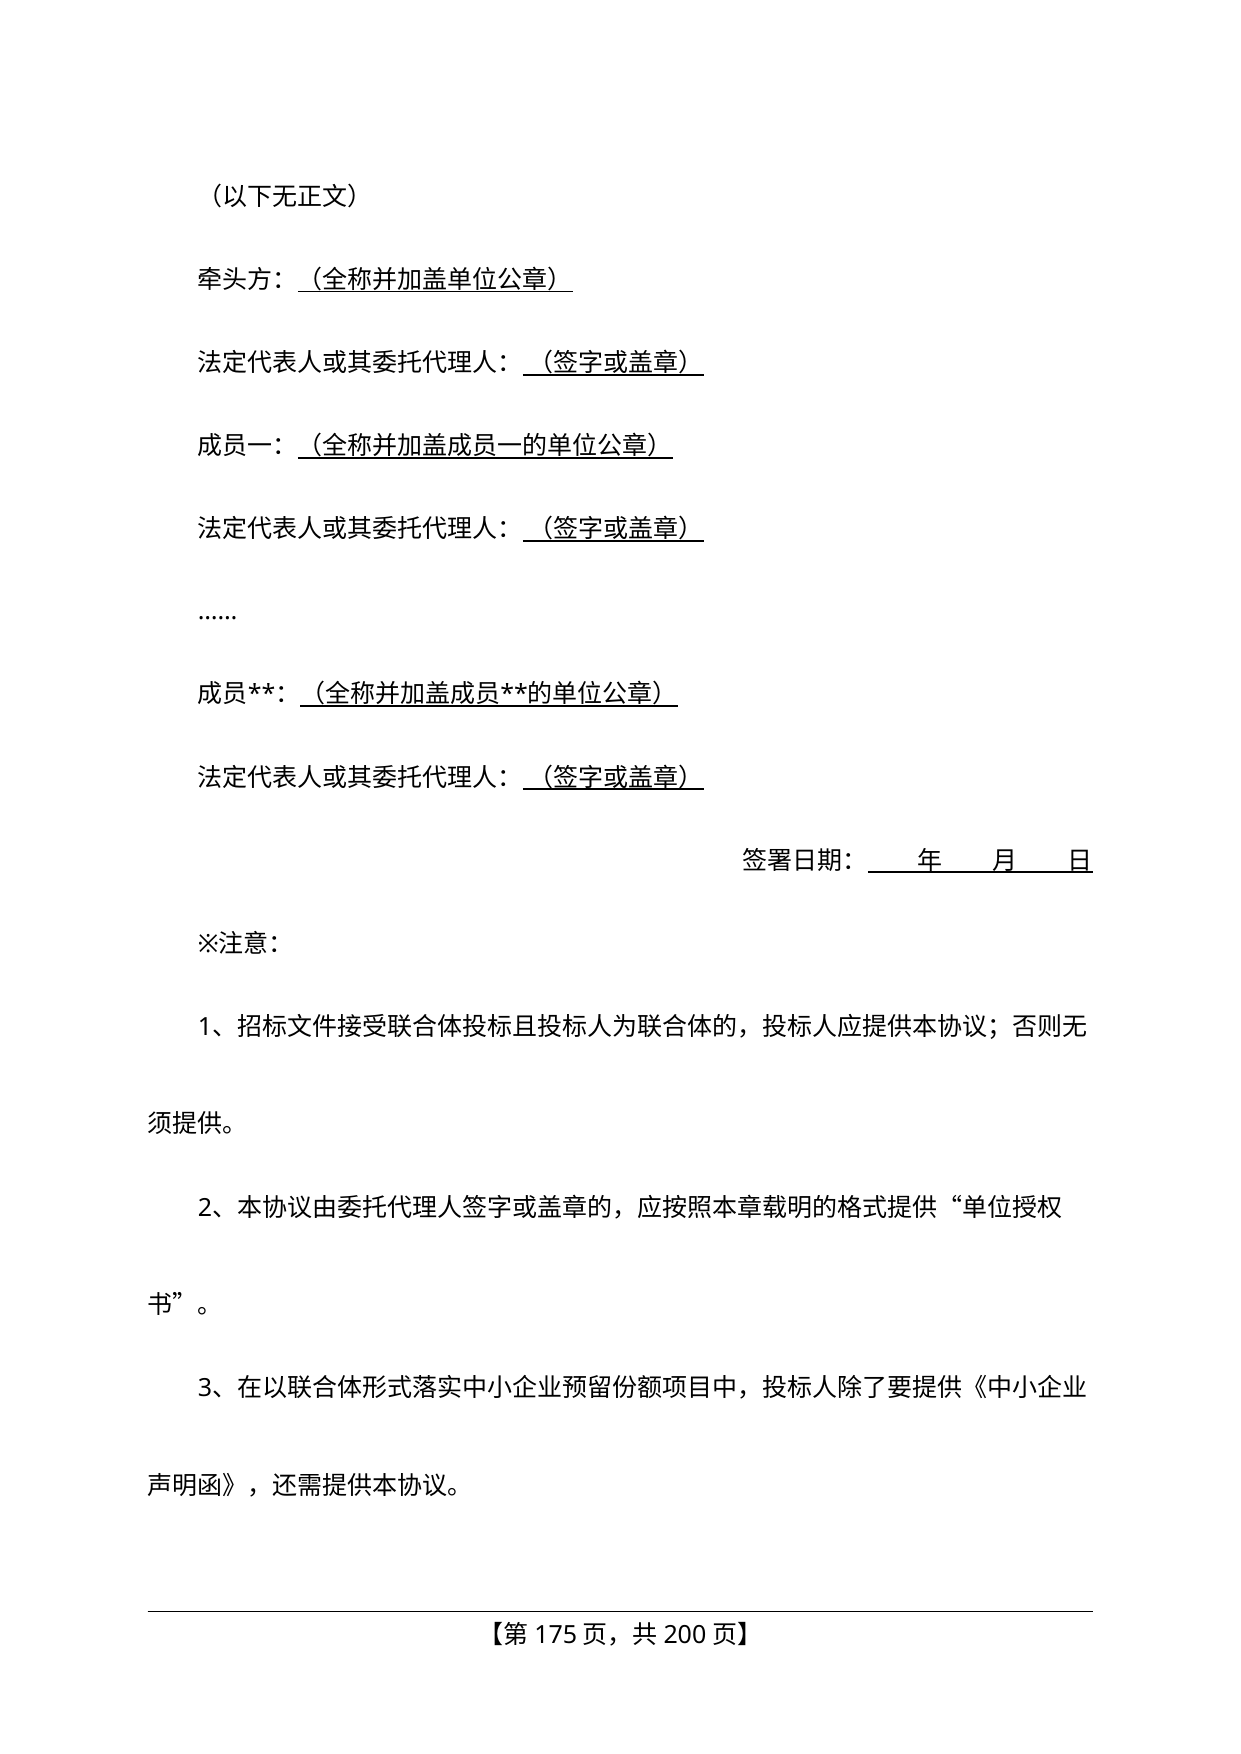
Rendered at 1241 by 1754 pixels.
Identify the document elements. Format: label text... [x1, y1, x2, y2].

text 牵头方：（全称并加盖单位公章） [148, 245, 1092, 310]
text （以下无正文） [148, 162, 1092, 227]
text 3、在以联合体形式落实中小企业预留份额项目中，投标人除了要提供《中小企业声明函》，还需提供本协议。 [148, 1353, 1092, 1516]
text ※注意： [148, 909, 1092, 974]
text 法定代表人或其委托代理人： （签字或盖章） [148, 494, 1092, 559]
text 法定代表人或其委托代理人： （签字或盖章） [148, 328, 1092, 393]
text 法定代表人或其委托代理人： （签字或盖章） [148, 743, 1092, 808]
text 成员一：（全称并加盖成员一的单位公章） [148, 411, 1092, 476]
text 2、本协议由委托代理人签字或盖章的，应按照本章载明的格式提供“单位授权书”。 [148, 1173, 1092, 1335]
text 成员**：（全称并加盖成员**的单位公章） [148, 659, 1092, 724]
text 签署日期： 年 月 日 [148, 826, 1092, 891]
text 1、招标文件接受联合体投标且投标人为联合体的，投标人应提供本协议；否则无须提供。 [148, 992, 1092, 1154]
text …… [148, 578, 1092, 643]
